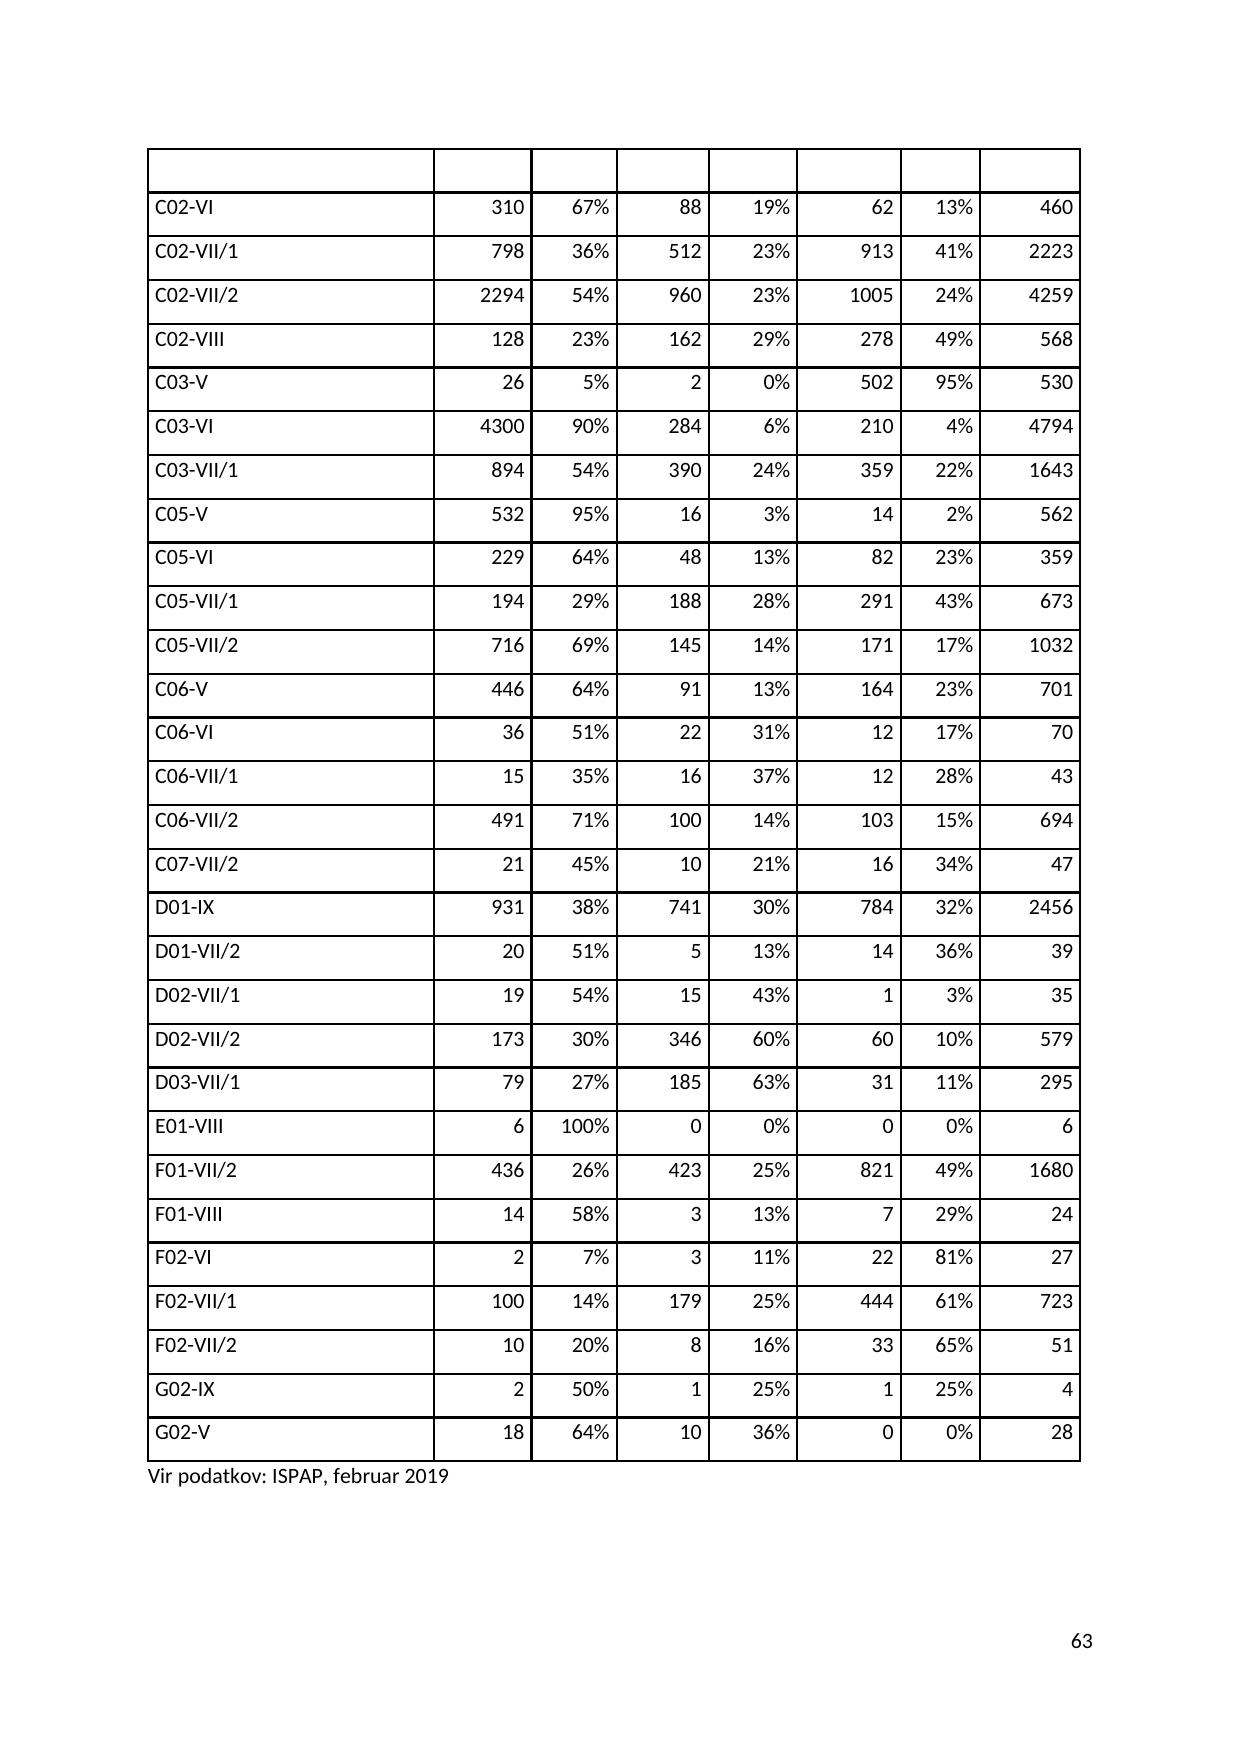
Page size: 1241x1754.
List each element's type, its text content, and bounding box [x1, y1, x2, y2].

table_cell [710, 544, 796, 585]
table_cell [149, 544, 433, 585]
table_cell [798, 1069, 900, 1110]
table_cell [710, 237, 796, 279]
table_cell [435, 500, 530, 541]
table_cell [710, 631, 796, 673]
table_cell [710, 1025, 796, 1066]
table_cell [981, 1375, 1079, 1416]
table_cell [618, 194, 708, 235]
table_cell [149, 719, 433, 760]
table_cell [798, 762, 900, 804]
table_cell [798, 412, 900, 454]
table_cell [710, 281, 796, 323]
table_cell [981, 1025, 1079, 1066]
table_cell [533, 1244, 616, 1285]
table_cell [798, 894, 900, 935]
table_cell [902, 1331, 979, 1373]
table_cell C01-VIII [149, 150, 433, 191]
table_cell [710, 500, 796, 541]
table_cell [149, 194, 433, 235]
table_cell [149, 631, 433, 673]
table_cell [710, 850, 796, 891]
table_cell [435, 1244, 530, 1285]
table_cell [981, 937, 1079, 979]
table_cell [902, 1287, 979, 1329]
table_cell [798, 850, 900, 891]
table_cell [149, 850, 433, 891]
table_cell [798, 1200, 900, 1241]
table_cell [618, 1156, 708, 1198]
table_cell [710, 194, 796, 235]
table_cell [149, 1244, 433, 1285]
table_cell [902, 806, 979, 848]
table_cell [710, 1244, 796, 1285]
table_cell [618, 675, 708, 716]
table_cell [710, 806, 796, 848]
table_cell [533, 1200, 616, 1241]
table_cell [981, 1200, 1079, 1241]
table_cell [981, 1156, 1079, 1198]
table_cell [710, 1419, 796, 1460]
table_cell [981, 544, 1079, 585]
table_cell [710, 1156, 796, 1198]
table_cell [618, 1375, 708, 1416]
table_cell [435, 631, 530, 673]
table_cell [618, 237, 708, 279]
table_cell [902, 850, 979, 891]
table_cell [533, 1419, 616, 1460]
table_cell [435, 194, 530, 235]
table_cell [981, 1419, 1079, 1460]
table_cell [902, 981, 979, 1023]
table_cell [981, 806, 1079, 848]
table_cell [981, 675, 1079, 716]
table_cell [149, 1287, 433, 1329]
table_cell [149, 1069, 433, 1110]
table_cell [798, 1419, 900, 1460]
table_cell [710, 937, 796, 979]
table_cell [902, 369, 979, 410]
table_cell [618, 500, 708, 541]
table_cell 0% [710, 150, 796, 191]
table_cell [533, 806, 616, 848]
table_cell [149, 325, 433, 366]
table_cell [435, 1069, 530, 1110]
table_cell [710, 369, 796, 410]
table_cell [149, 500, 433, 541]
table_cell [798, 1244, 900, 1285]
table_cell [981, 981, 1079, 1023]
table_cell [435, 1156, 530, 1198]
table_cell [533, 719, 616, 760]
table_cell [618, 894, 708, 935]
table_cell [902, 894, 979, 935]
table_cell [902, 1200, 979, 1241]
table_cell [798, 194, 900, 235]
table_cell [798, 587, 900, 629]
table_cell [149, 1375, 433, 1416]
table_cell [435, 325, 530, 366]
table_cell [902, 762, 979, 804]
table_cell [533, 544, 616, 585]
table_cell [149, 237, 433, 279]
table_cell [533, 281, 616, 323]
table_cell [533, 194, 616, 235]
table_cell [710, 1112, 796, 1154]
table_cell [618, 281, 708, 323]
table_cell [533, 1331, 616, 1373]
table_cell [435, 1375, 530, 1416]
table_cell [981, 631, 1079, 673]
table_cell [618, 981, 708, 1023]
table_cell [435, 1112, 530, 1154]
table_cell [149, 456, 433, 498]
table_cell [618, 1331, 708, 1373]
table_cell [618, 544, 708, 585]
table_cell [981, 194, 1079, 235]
text Vir podatkov: ISPAP, februar 2019 [148, 1462, 1093, 1489]
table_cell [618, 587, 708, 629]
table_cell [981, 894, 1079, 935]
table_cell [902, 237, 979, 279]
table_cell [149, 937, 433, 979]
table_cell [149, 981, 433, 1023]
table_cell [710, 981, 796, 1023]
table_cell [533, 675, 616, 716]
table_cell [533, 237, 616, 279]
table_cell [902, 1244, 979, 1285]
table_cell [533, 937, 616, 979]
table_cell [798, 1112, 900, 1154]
table_cell 0 [618, 150, 708, 191]
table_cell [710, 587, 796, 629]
table_cell 0% [533, 150, 616, 191]
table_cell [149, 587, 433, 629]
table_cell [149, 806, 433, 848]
table_cell 12 [798, 150, 900, 191]
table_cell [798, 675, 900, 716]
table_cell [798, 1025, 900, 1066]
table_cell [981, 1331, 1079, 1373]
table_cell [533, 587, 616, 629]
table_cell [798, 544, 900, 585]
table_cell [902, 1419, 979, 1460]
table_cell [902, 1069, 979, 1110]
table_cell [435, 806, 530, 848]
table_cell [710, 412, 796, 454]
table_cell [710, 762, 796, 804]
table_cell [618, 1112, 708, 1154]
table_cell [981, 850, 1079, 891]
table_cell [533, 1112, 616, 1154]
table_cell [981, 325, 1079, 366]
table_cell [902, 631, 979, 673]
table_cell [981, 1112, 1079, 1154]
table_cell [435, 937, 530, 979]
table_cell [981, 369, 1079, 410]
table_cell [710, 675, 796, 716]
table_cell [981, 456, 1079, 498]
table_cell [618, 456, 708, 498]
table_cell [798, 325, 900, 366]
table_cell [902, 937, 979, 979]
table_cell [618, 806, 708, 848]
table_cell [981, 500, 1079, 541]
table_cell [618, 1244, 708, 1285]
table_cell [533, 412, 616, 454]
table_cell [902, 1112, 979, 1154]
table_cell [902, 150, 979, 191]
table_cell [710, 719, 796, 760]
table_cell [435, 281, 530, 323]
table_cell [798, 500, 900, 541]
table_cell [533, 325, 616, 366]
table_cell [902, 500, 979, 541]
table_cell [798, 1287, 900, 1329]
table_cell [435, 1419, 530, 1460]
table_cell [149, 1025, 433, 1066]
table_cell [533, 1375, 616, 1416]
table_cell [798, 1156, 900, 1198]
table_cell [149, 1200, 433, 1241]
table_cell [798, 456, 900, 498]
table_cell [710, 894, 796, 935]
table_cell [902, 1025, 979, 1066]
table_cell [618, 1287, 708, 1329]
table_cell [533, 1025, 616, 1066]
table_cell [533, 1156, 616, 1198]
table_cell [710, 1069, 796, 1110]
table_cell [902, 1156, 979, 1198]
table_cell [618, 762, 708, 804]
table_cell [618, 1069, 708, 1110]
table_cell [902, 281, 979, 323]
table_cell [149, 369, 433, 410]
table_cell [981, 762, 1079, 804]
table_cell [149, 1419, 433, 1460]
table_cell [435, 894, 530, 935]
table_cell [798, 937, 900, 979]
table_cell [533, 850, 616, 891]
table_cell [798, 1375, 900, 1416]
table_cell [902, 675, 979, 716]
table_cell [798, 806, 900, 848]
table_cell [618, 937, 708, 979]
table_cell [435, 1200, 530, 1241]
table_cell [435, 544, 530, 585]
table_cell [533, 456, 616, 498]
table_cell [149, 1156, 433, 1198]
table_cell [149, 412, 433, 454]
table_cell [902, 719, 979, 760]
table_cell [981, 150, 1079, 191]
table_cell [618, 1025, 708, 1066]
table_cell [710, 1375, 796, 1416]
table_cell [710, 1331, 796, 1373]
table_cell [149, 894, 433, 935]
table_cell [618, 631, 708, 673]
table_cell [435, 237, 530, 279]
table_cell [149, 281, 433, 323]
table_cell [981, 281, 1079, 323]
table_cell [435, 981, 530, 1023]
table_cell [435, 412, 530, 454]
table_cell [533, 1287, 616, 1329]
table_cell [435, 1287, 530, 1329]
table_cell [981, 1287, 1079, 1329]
table_cell 0 [435, 150, 530, 191]
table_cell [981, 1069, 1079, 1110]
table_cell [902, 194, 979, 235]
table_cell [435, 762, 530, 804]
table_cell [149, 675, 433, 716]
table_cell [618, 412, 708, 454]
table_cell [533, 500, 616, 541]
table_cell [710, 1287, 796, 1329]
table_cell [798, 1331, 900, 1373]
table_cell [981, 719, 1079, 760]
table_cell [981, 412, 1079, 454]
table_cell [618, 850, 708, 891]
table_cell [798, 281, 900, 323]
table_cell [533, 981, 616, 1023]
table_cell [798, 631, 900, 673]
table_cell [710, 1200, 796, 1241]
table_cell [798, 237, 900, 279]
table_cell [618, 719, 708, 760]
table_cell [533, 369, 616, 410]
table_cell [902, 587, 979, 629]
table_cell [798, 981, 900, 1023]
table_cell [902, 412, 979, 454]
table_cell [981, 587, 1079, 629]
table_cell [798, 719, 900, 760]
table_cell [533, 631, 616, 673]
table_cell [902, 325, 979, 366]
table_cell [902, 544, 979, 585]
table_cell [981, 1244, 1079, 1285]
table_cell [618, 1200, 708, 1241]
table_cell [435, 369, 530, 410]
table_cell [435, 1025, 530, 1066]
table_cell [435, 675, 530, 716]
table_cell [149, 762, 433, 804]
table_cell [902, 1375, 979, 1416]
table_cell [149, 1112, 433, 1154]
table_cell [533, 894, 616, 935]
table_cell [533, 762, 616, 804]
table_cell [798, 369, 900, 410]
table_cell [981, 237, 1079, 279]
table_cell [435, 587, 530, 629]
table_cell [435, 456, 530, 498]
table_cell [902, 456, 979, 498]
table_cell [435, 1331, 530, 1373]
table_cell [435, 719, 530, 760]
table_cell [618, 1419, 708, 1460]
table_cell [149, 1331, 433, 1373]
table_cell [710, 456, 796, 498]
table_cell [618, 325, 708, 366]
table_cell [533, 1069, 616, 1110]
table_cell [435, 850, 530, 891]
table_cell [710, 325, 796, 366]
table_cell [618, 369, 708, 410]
